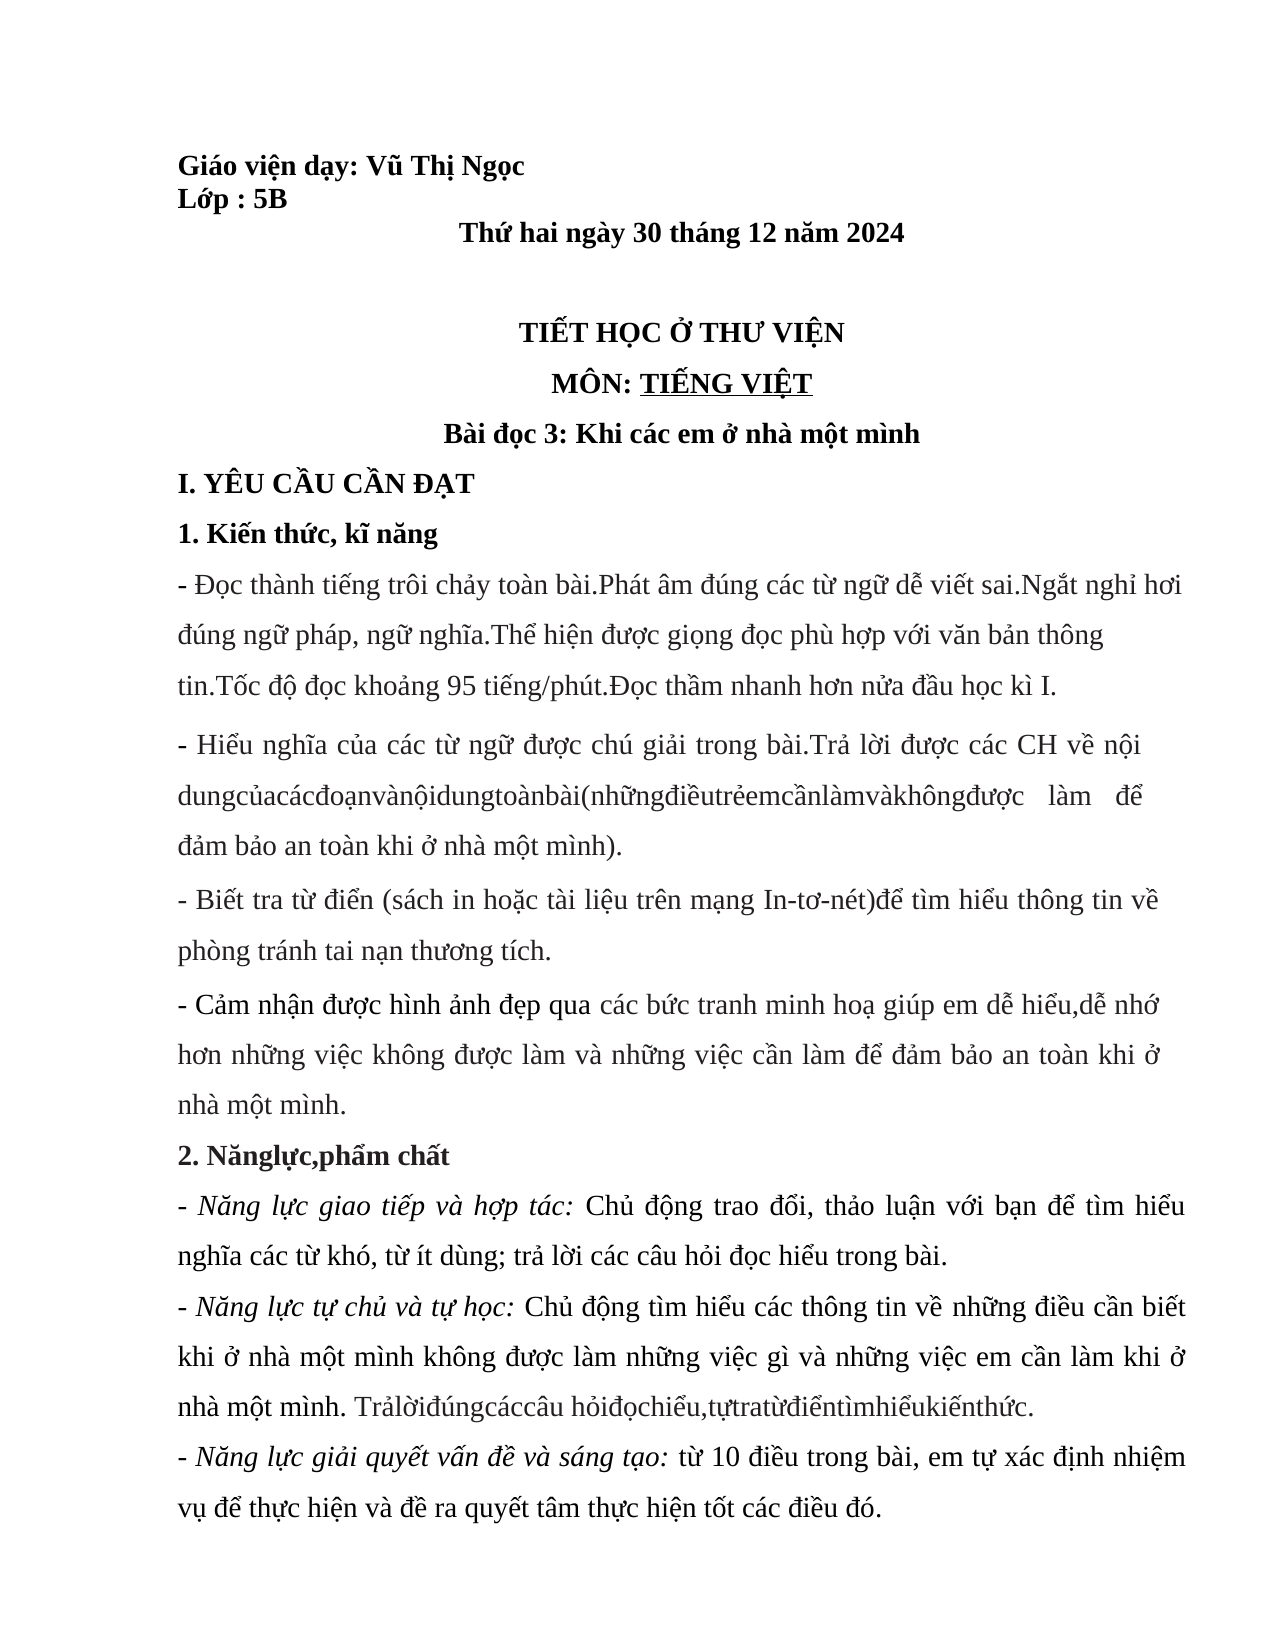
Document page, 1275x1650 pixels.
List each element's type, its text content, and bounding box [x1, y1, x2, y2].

text MÔN: TIẾNG VIỆT [177, 366, 1186, 399]
text - Biết tra từ điển (sách in hoặc tài liệu trên mạng In-tơ-nét)để tìm hiểu thông tin về phòng tránh tai nạn thương tích. [177, 882, 1161, 966]
text - Đọc thành tiếng trôi chảy toàn bài.Phát âm đúng các từ ngữ dễ viết sai.Ngắt nghỉ hơi đúng ngữ pháp, ngữ nghĩa.Thể hiện được giọng đọc phù hợp với văn bản thông tin.Tốc độ đọc khoảng 95 tiếng/phút.Đọc thầm nhanh hơn nửa đầu học kì I. [177, 567, 1186, 701]
text 1. Kiến thức, kĩ năng [177, 517, 1186, 550]
text - Hiểu nghĩa của các từ ngữ được chú giải trong bài.Trả lời được các CH về nội dungcủacácđoạnvànộidungtoànbài(nhữngđiềutrẻemcầnlàmvàkhôngđược làm để đảm bảo an toàn khi ở nhà một mình). [177, 727, 1143, 862]
text I. YÊU CẦU CẦN ĐẠT [177, 466, 1186, 500]
text TIẾT HỌC Ở THƯ VIỆN [177, 315, 1186, 349]
text Thứ hai ngày 30 tháng 12 năm 2024 [177, 215, 1186, 248]
text Lớp : 5B [177, 181, 1186, 215]
text 2. Nănglực,phẩm chất [177, 1138, 1186, 1171]
text - Cảm nhận được hình ảnh đẹp qua các bức tranh minh hoạ giúp em dễ hiểu,dễ nhớ hơn những việc không được làm và những việc cần làm để đảm bảo an toàn khi ở nhà một mình. [177, 987, 1161, 1121]
text - Năng lực giải quyết vấn đề và sáng tạo: từ 10 điều trong bài, em tự xác định nhiệm vụ để thực hiện và đề ra quyết tâm thực hiện tốt các điều đó. [177, 1439, 1186, 1523]
text Giáo viện dạy: Vũ Thị Ngọc [177, 148, 1186, 181]
text - Năng lực tự chủ và tự học: Chủ động tìm hiểu các thông tin về những điều cần biết khi ở nhà một mình không được làm những việc gì và những việc em cần làm khi ở nhà một mình. Trảlờiđúngcáccâu hỏiđọchiểu,tựtratừđiểntìmhiểukiếnthức. [177, 1289, 1186, 1423]
text Bài đọc 3: Khi các em ở nhà một mình [177, 416, 1186, 449]
text - Năng lực giao tiếp và hợp tác: Chủ động trao đổi, thảo luận với bạn để tìm hiểu nghĩa các từ khó, từ ít dùng; trả lời các câu hỏi đọc hiểu trong bài. [177, 1188, 1186, 1272]
